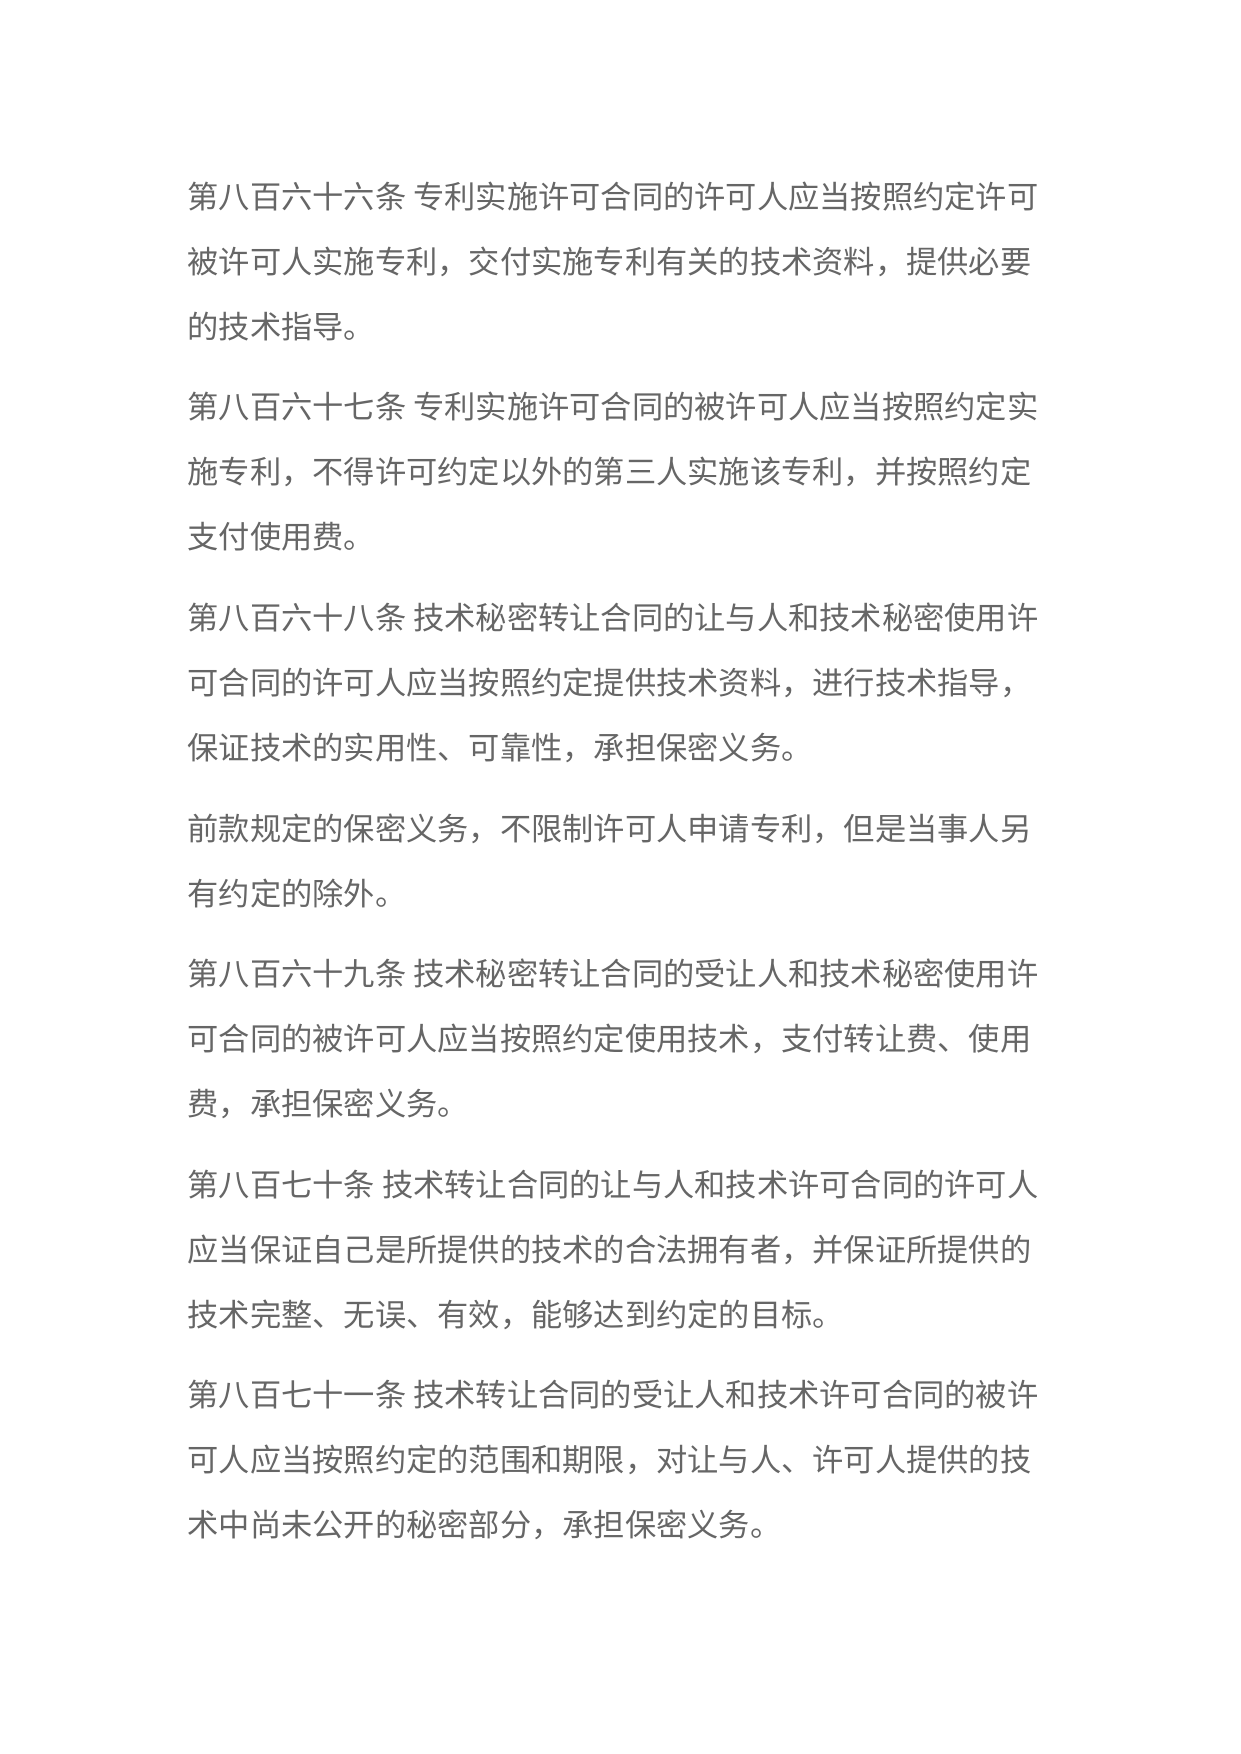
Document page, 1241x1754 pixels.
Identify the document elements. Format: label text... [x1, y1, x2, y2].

text 前款规定的保密义务，不限制许可人申请专利，但是当事人另有约定的除外。 [187, 794, 1053, 924]
text 第八百六十六条 专利实施许可合同的许可人应当按照约定许可被许可人实施专利，交付实施专利有关的技术资料，提供必要的技术指导。 [187, 162, 1053, 357]
text 第八百七十条 技术转让合同的让与人和技术许可合同的许可人应当保证自己是所提供的技术的合法拥有者，并保证所提供的技术完整、无误、有效，能够达到约定的目标。 [187, 1150, 1053, 1345]
text 第八百六十七条 专利实施许可合同的被许可人应当按照约定实施专利，不得许可约定以外的第三人实施该专利，并按照约定支付使用费。 [187, 373, 1053, 568]
text 第八百七十一条 技术转让合同的受让人和技术许可合同的被许可人应当按照约定的范围和期限，对让与人、许可人提供的技术中尚未公开的秘密部分，承担保密义务。 [187, 1361, 1053, 1556]
text 第八百六十九条 技术秘密转让合同的受让人和技术秘密使用许可合同的被许可人应当按照约定使用技术，支付转让费、使用费，承担保密义务。 [187, 939, 1053, 1134]
text 第八百六十八条 技术秘密转让合同的让与人和技术秘密使用许可合同的许可人应当按照约定提供技术资料，进行技术指导，保证技术的实用性、可靠性，承担保密义务。 [187, 583, 1053, 778]
